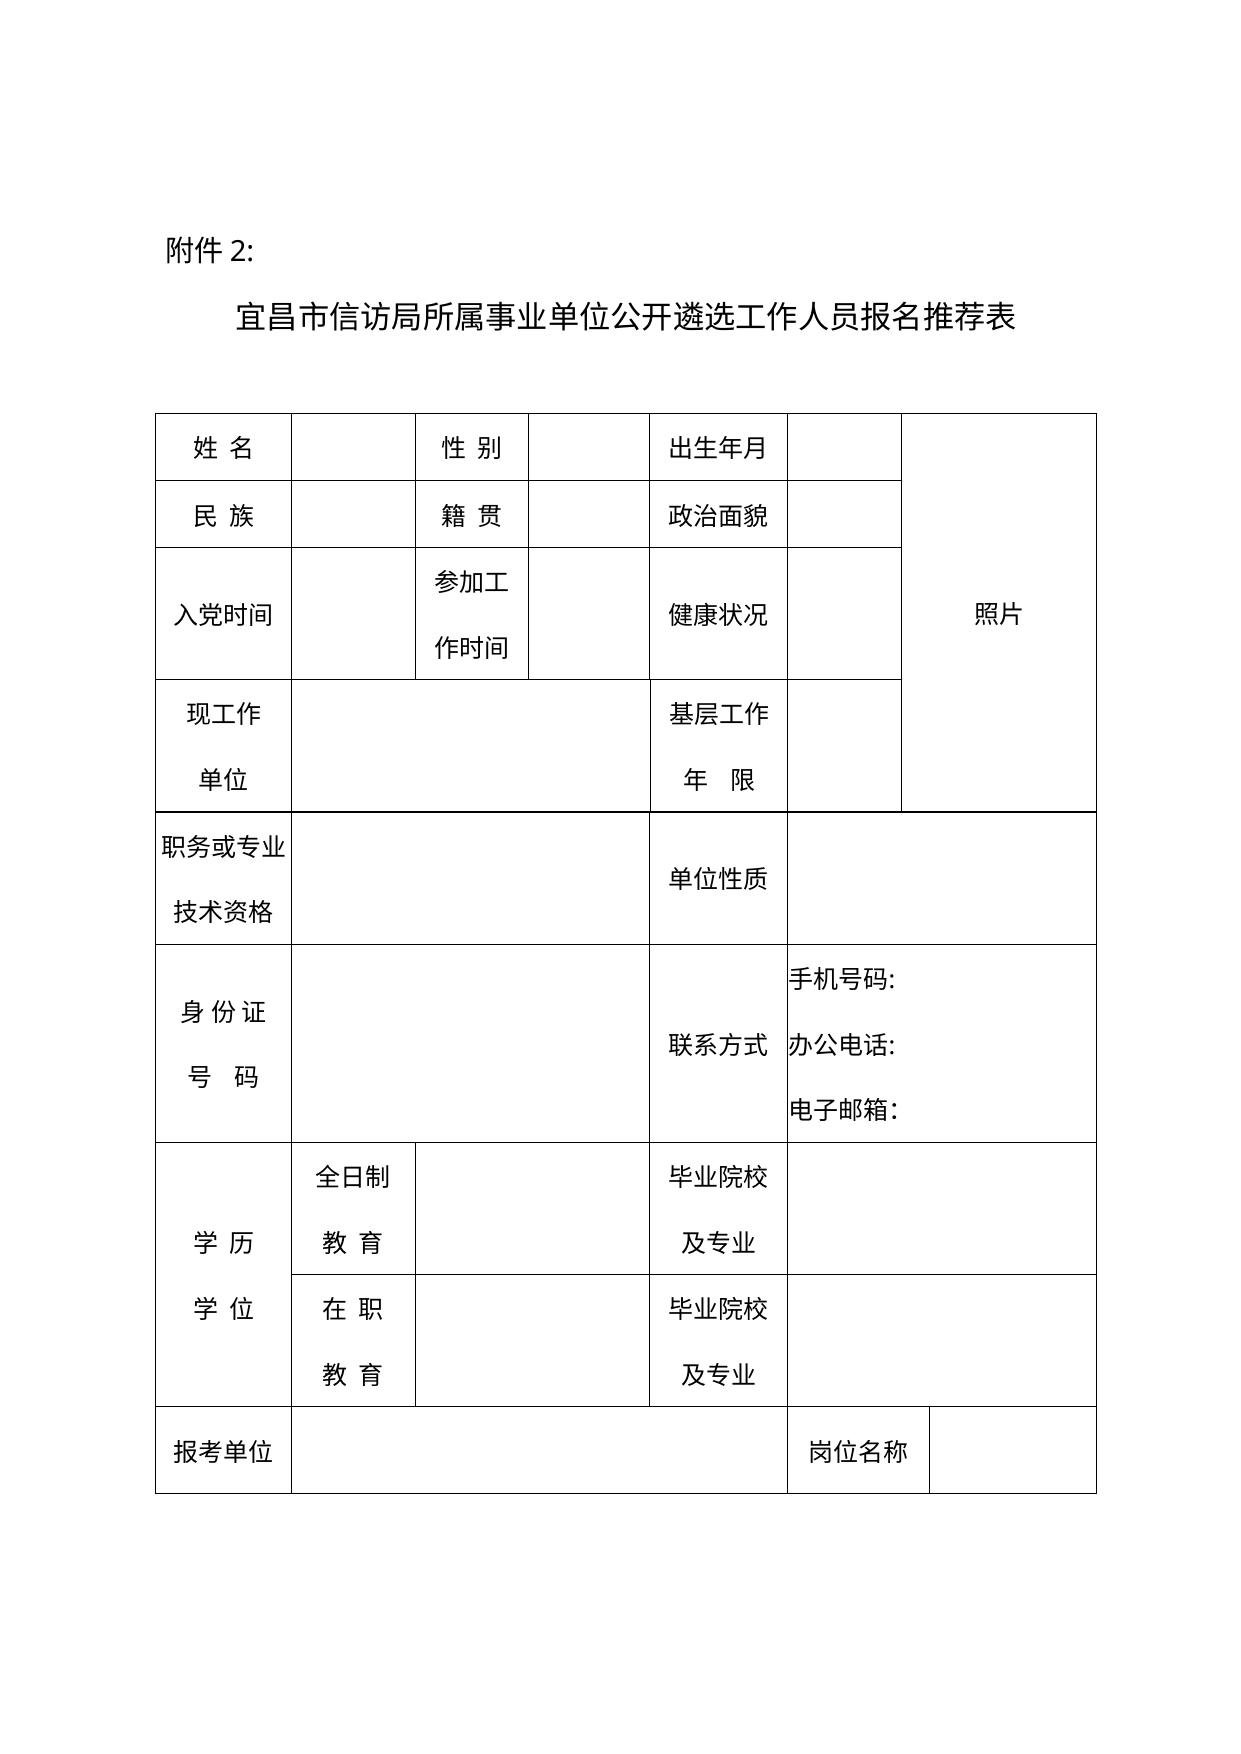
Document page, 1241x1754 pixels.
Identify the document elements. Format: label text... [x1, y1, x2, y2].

table_header [788, 414, 901, 480]
text 附件2: [165, 216, 1087, 282]
table_cell 毕业院校 及专业 [650, 1143, 787, 1274]
table_header [529, 414, 649, 480]
table_cell [292, 1407, 787, 1493]
table_cell [292, 813, 649, 944]
table_cell [788, 481, 901, 547]
table_cell 学 历 学 位 [156, 1143, 291, 1406]
table_cell 现工作 单位 [156, 680, 291, 811]
table_cell 入党时间 [156, 548, 291, 679]
table_cell [930, 1407, 1096, 1493]
table_cell [416, 1143, 649, 1274]
table_cell 报考单位 [156, 1407, 291, 1493]
table_cell [292, 481, 415, 547]
table_cell [788, 1275, 1096, 1406]
table_cell 政治面貌 [650, 481, 787, 547]
table_cell [529, 548, 649, 679]
table_cell 基层工作 年 限 [651, 680, 787, 811]
table_cell 身 份 证 号 码 [156, 945, 291, 1142]
table_cell 联系方式 [650, 945, 787, 1142]
table_cell [292, 548, 415, 679]
table_cell 毕业院校 及专业 [650, 1275, 787, 1406]
table_cell 单位性质 [650, 813, 787, 944]
table_cell [788, 680, 901, 811]
table_header 姓 名 [156, 414, 291, 480]
table_cell 籍 贯 [416, 481, 528, 547]
table_header 性 别 [416, 414, 528, 480]
table_cell [292, 945, 649, 1142]
table_cell 职务或专业 技术资格 [156, 813, 291, 944]
table_header 照片 [902, 414, 1096, 811]
table_header 出生年月 [650, 414, 787, 480]
table_cell [788, 548, 901, 679]
table_header [292, 414, 415, 480]
table_cell 参加工 作时间 [416, 548, 528, 679]
table_cell 全日制 教 育 [292, 1143, 415, 1274]
table_cell 健康状况 [650, 548, 787, 679]
table_cell [788, 1143, 1096, 1274]
table_cell 岗位名称 [788, 1407, 929, 1493]
table_cell 民 族 [156, 481, 291, 547]
text 宜昌市信访局所属事业单位公开遴选工作人员报名推荐表 [165, 282, 1087, 347]
table_cell 在 职 教 育 [292, 1275, 415, 1406]
table_cell [788, 813, 1096, 944]
table_cell 手机号码: 办公电话: 电子邮箱： [788, 945, 1096, 1142]
table_cell [416, 1275, 649, 1406]
table_cell [529, 481, 649, 547]
table_cell [292, 680, 650, 811]
